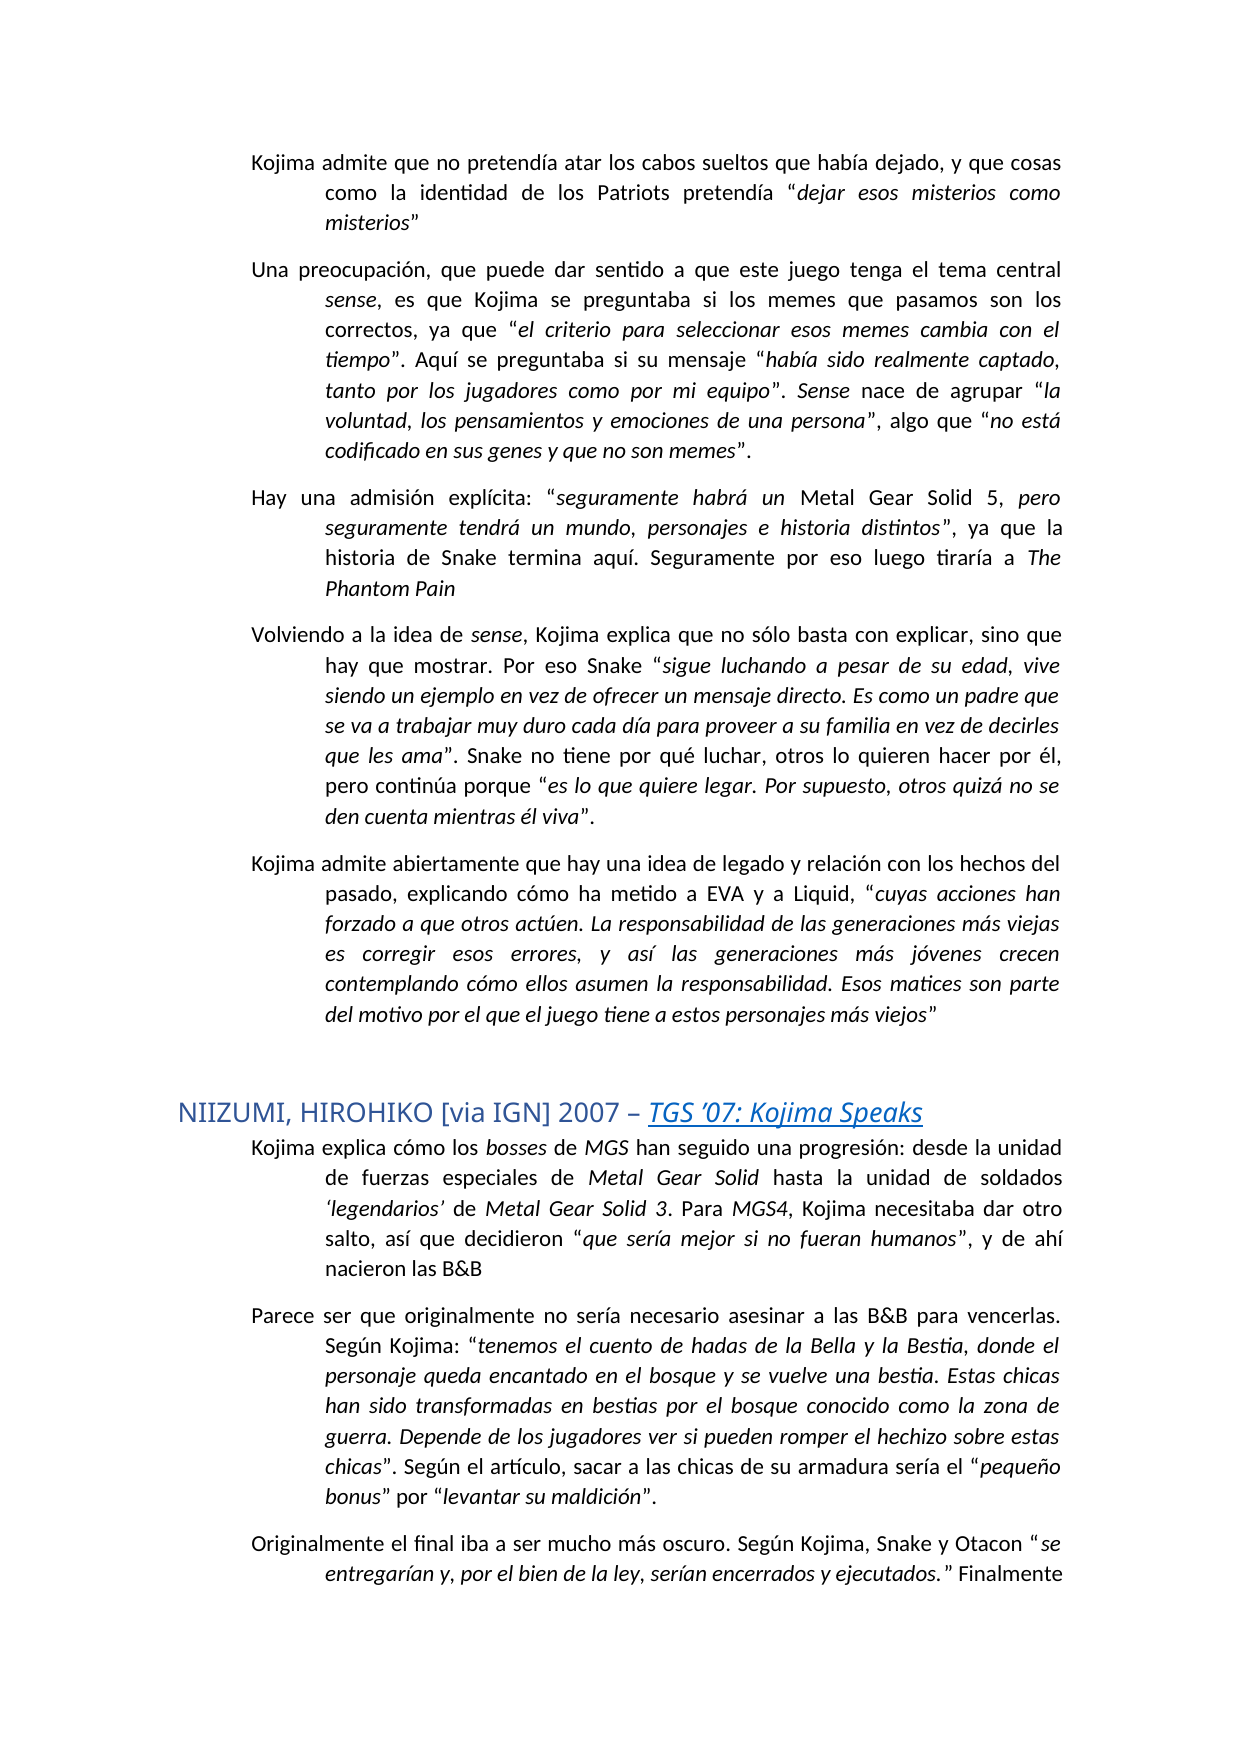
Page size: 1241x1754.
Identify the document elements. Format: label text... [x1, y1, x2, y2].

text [251, 1529, 1063, 1587]
text Kojima explica cómo los bosses de MGS han seguido una progresión: desde la unidad de fuerzas especiales de Metal Gear Solid hasta la unidad de soldados ‘legendarios’ de Metal Gear Solid 3. Para MGS4, Kojima necesitaba dar otro salto, así que decidieron “que sería mejor si no fueran humanos”, y de ahí nacieron las B&B [251, 1133, 1063, 1282]
text Volviendo a la idea de sense, Kojima explica que no sólo basta con explicar, sino que hay que mostrar. Por eso Snake “sigue luchando a pesar de su edad, vive siendo un ejemplo en vez de ofrecer un mensaje directo. Es como un padre que se va a trabajar muy duro cada día para proveer a su familia en vez de decirles que les ama”. Snake no tiene por qué luchar, otros lo quieren hacer por él, pero continúa porque “es lo que quiere legar. Por supuesto, otros quizá no se den cuenta mientras él viva”. [251, 621, 1063, 830]
text Hay una admisión explícita: “seguramente habrá un Metal Gear Solid 5, pero seguramente tendrá un mundo, personajes e historia distintos”, ya que la historia de Snake termina aquí. Seguramente por eso luego tiraría a The Phantom Pain [251, 483, 1063, 602]
text Kojima admite que no pretendía atar los cabos sueltos que había dejado, y que cosas como la identidad de los Patriots pretendía “dejar esos misterios como misterios” [251, 148, 1063, 236]
subtitle NIIZUMI, HIROHIKO [via IGN] 2007 – TGS ’07: Kojima Speaks [177, 1093, 1063, 1130]
text Parece ser que originalmente no sería necesario asesinar a las B&B para vencerlas. Según Kojima: “tenemos el cuento de hadas de la Bella y la Bestia, donde el personaje queda encantado en el bosque y se vuelve una bestia. Estas chicas han sido transformadas en bestias por el bosque conocido como la zona de guerra. Depende de los jugadores ver si pueden romper el hechizo sobre estas chicas”. Según el artículo, sacar a las chicas de su armadura sería el “pequeño bonus” por “levantar su maldición”. [251, 1301, 1063, 1510]
text Kojima admite abiertamente que hay una idea de legado y relación con los hechos del pasado, explicando cómo ha metido a EVA y a Liquid, “cuyas acciones han forzado a que otros actúen. La responsabilidad de las generaciones más viejas es corregir esos errores, y así las generaciones más jóvenes crecen contemplando cómo ellos asumen la responsabilidad. Esos matices son parte del motivo por el que el juego tiene a estos personajes más viejos” [251, 849, 1063, 1028]
text Una preocupación, que puede dar sentido a que este juego tenga el tema central sense, es que Kojima se preguntaba si los memes que pasamos son los correctos, ya que “el criterio para seleccionar esos memes cambia con el tiempo”. Aquí se preguntaba si su mensaje “había sido realmente captado, tanto por los jugadores como por mi equipo”. Sense nace de agrupar “la voluntad, los pensamientos y emociones de una persona”, algo que “no está codificado en sus genes y que no son memes”. [251, 255, 1063, 464]
